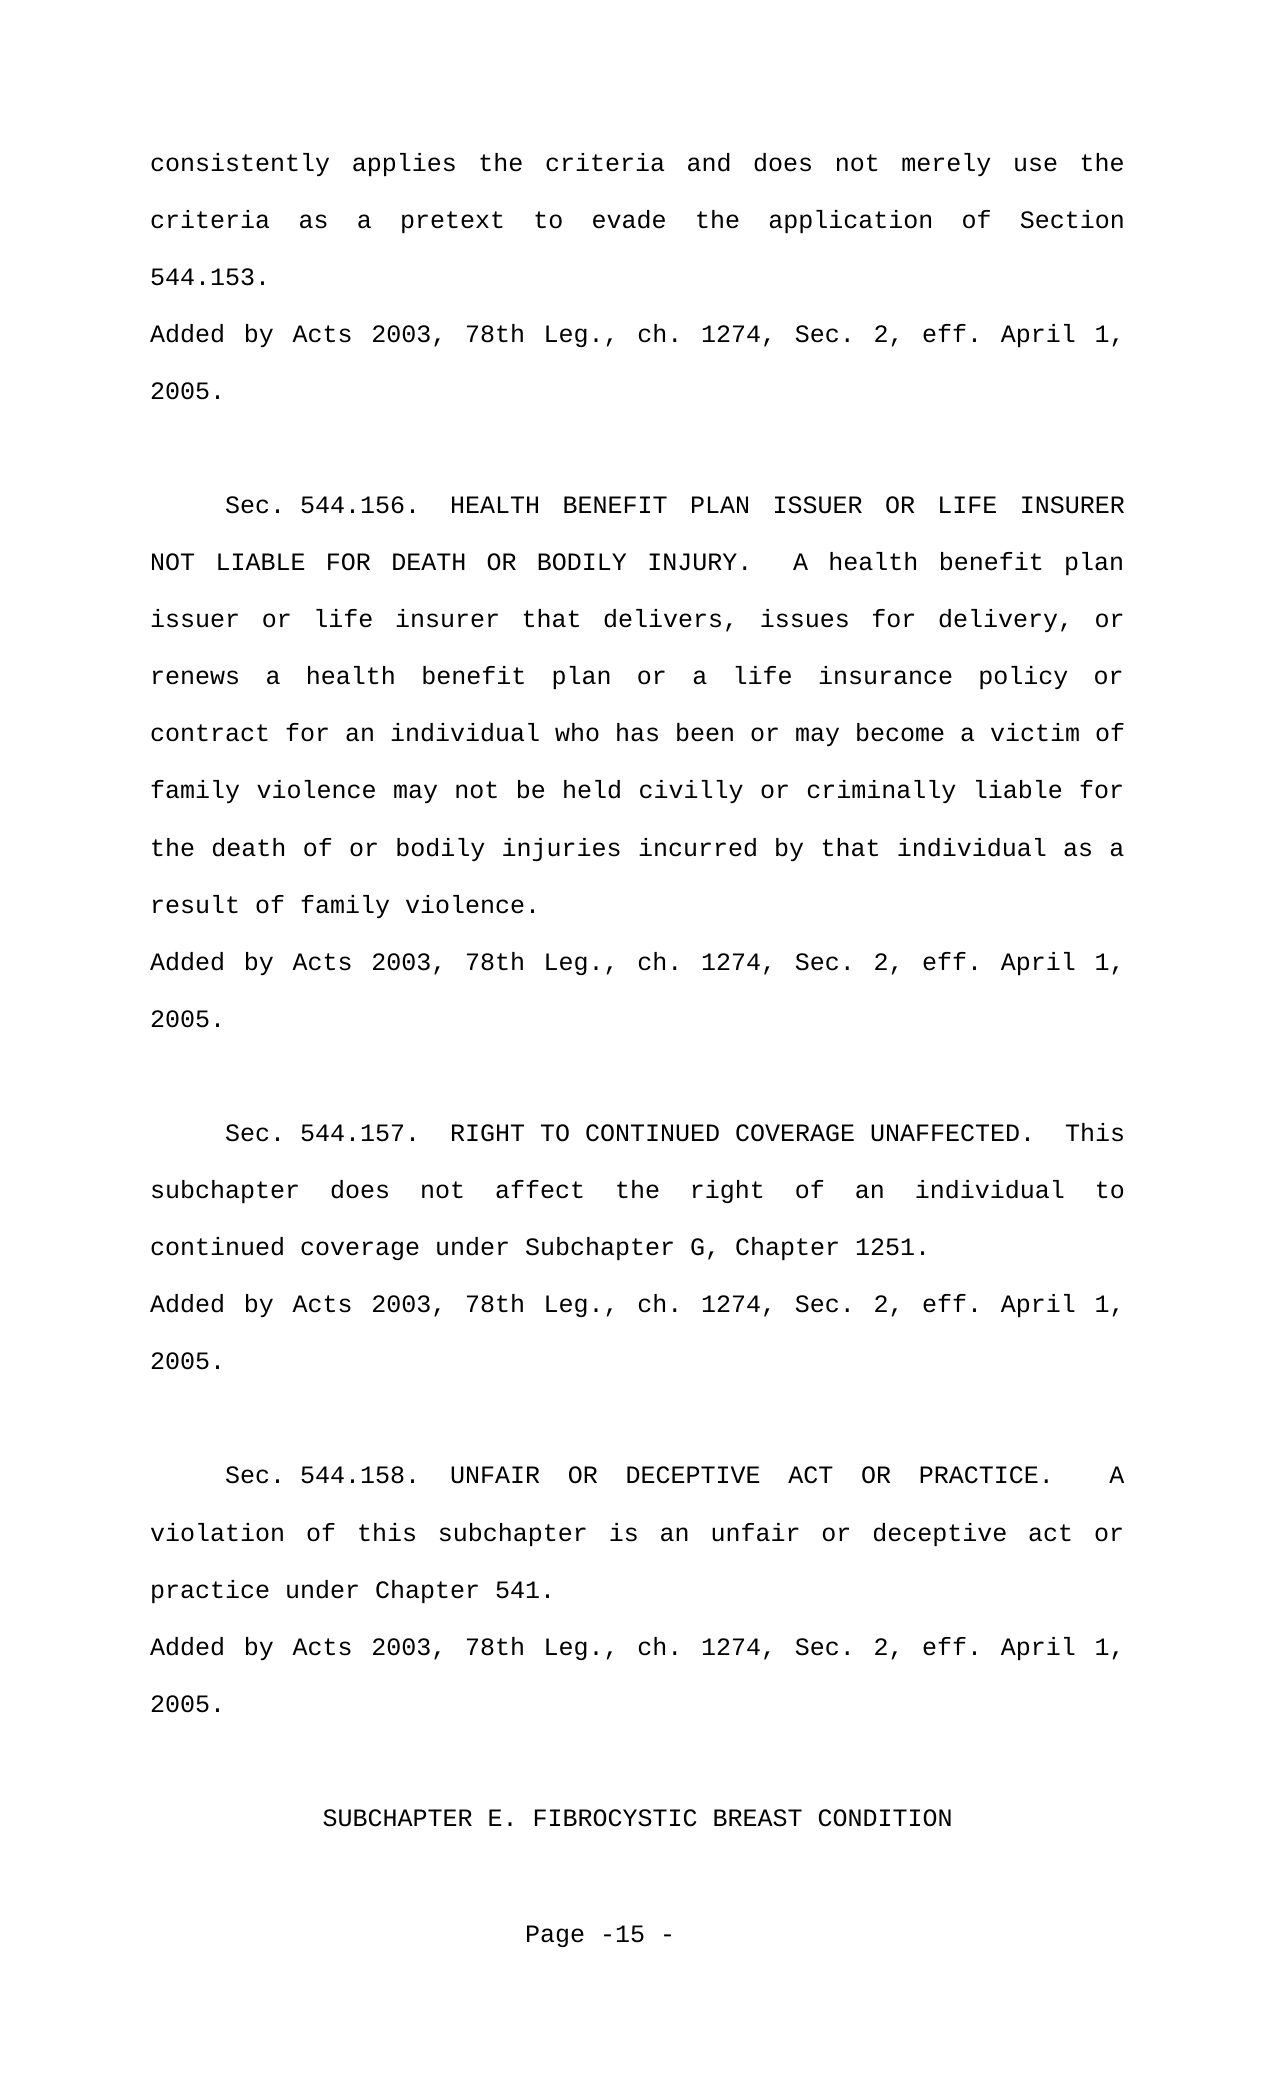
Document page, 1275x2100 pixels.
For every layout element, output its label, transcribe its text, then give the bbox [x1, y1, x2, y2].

text Added by Acts 2003, 78th Leg., ch. 1274, Sec. 2, eff. April 1, 2005. [150, 1634, 1125, 1720]
text Added by Acts 2003, 78th Leg., ch. 1274, Sec. 2, eff. April 1, 2005. [150, 1292, 1125, 1377]
text Added by Acts 2003, 78th Leg., ch. 1274, Sec. 2, eff. April 1, 2005. [150, 321, 1125, 407]
text Added by Acts 2003, 78th Leg., ch. 1274, Sec. 2, eff. April 1, 2005. [150, 949, 1125, 1035]
text Sec. 544.156. HEALTH BENEFIT PLAN ISSUER OR LIFE INSURER NOT LIABLE FOR DEATH OR BODILY INJURY. A health benefit plan issuer or life insurer that delivers, issues for delivery, or renews a health benefit plan or a life insurance policy or contract for an individual who has been or may become a victim of family violence may not be held civilly or criminally liable for the death of or bodily injuries incurred by that individual as a result of family violence. [150, 492, 1125, 921]
text Sec. 544.157. RIGHT TO CONTINUED COVERAGE UNAFFECTED. This subchapter does not affect the right of an individual to continued coverage under Subchapter G, Chapter 1251. [150, 1120, 1125, 1263]
text SUBCHAPTER E. FIBROCYSTIC BREAST CONDITION [150, 1805, 1125, 1834]
text Sec. 544.158. UNFAIR OR DECEPTIVE ACT OR PRACTICE. A violation of this subchapter is an unfair or deceptive act or practice under Chapter 541. [150, 1463, 1125, 1606]
